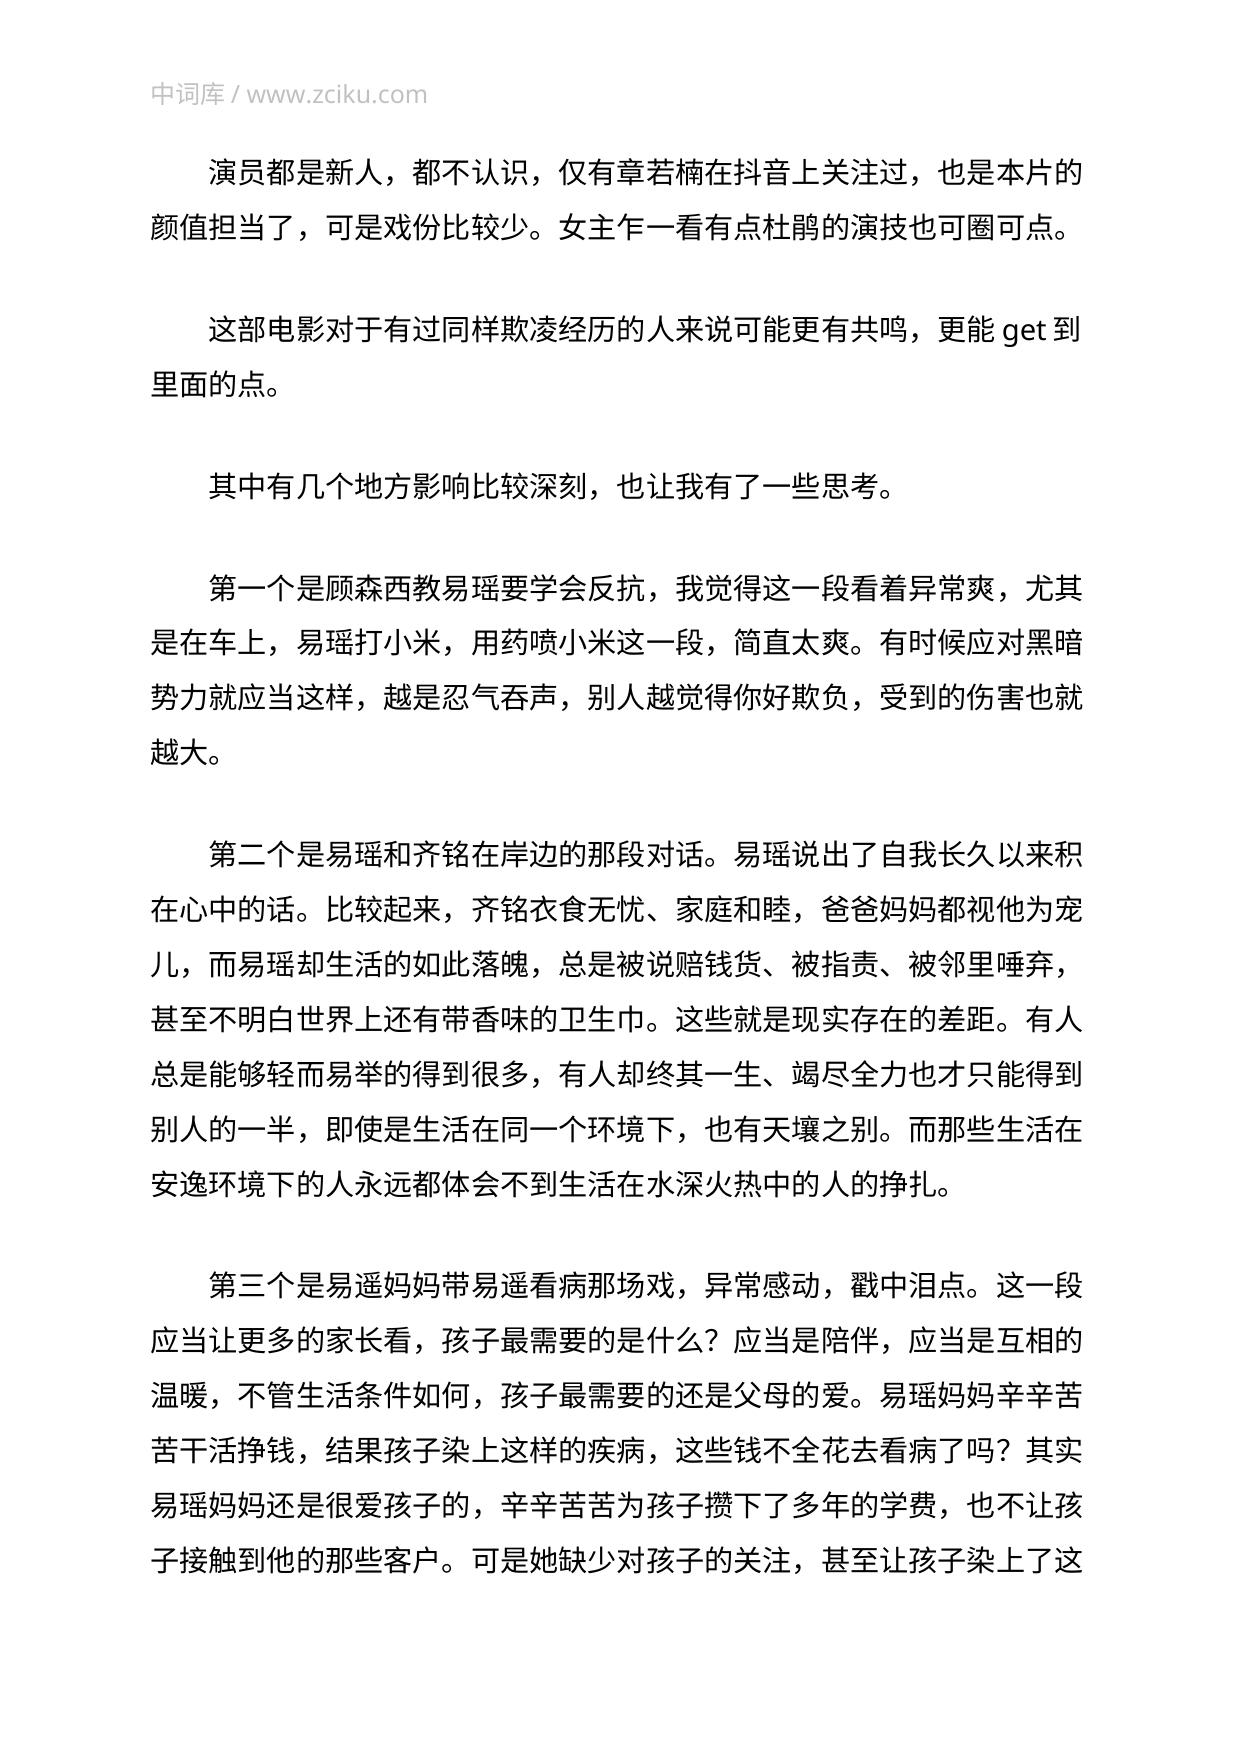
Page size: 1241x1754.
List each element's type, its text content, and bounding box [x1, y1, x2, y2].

text 这部电影对于有过同样欺凌经历的人来说可能更有共鸣，更能get到里面的点。 [150, 307, 1090, 404]
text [150, 1263, 1090, 1579]
text 第一个是顾森西教易瑶要学会反抗，我觉得这一段看着异常爽，尤其是在车上，易瑶打小米，用药喷小米这一段，简直太爽。有时候应对黑暗势力就应当这样，越是忍气吞声，别人越觉得你好欺负，受到的伤害也就越大。 [150, 565, 1090, 772]
text 第二个是易瑶和齐铭在岸边的那段对话。易瑶说出了自我长久以来积在心中的话。比较起来，齐铭衣食无忧、家庭和睦，爸爸妈妈都视他为宠儿，而易瑶却生活的如此落魄，总是被说赔钱货、被指责、被邻里唾弃，甚至不明白世界上还有带香味的卫生巾。这些就是现实存在的差距。有人总是能够轻而易举的得到很多，有人却终其一生、竭尽全力也才只能得到别人的一半，即使是生活在同一个环境下，也有天壤之别。而那些生活在安逸环境下的人永远都体会不到生活在水深火热中的人的挣扎。 [150, 832, 1090, 1203]
text 演员都是新人，都不认识，仅有章若楠在抖音上关注过，也是本片的颜值担当了，可是戏份比较少。女主乍一看有点杜鹃的演技也可圈可点。 [150, 150, 1090, 247]
text 其中有几个地方影响比较深刻，也让我有了一些思考。 [150, 463, 1090, 506]
